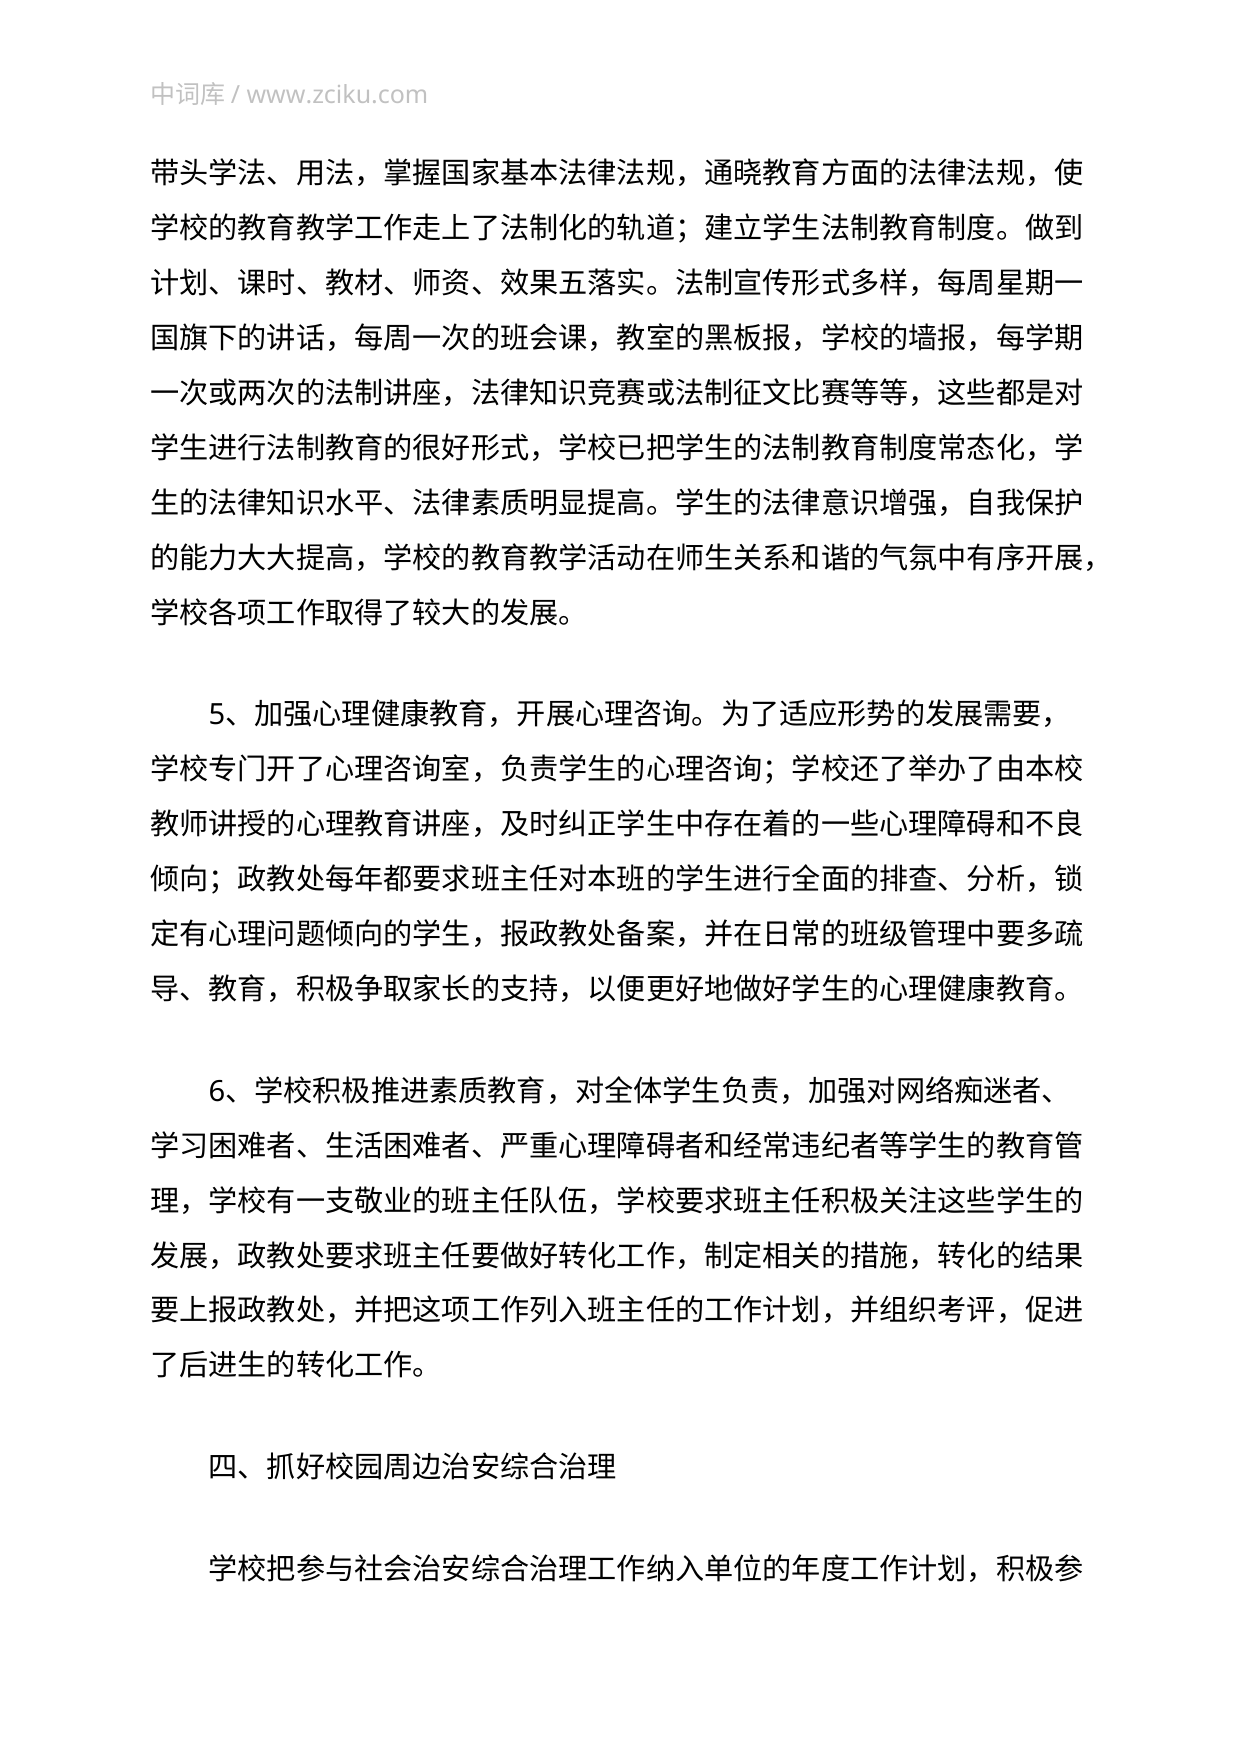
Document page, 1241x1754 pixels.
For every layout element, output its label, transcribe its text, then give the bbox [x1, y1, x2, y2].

text 四、抓好校园周边治安综合治理 [150, 1444, 1090, 1486]
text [150, 1545, 1090, 1588]
text 5、加强心理健康教育，开展心理咨询。为了适应形势的发展需要，学校专门开了心理咨询室，负责学生的心理咨询；学校还了举办了由本校教师讲授的心理教育讲座，及时纠正学生中存在着的一些心理障碍和不良倾向；政教处每年都要求班主任对本班的学生进行全面的排查、分析，锁定有心理问题倾向的学生，报政教处备案，并在日常的班级管理中要多疏导、教育，积极争取家长的支持，以便更好地做好学生的心理健康教育。 [150, 691, 1090, 1008]
text 6、学校积极推进素质教育，对全体学生负责，加强对网络痴迷者、学习困难者、生活困难者、严重心理障碍者和经常违纪者等学生的教育管理，学校有一支敬业的班主任队伍，学校要求班主任积极关注这些学生的发展，政教处要求班主任要做好转化工作，制定相关的措施，转化的结果要上报政教处，并把这项工作列入班主任的工作计划，并组织考评，促进了后进生的转化工作。 [150, 1067, 1090, 1384]
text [150, 150, 1090, 631]
